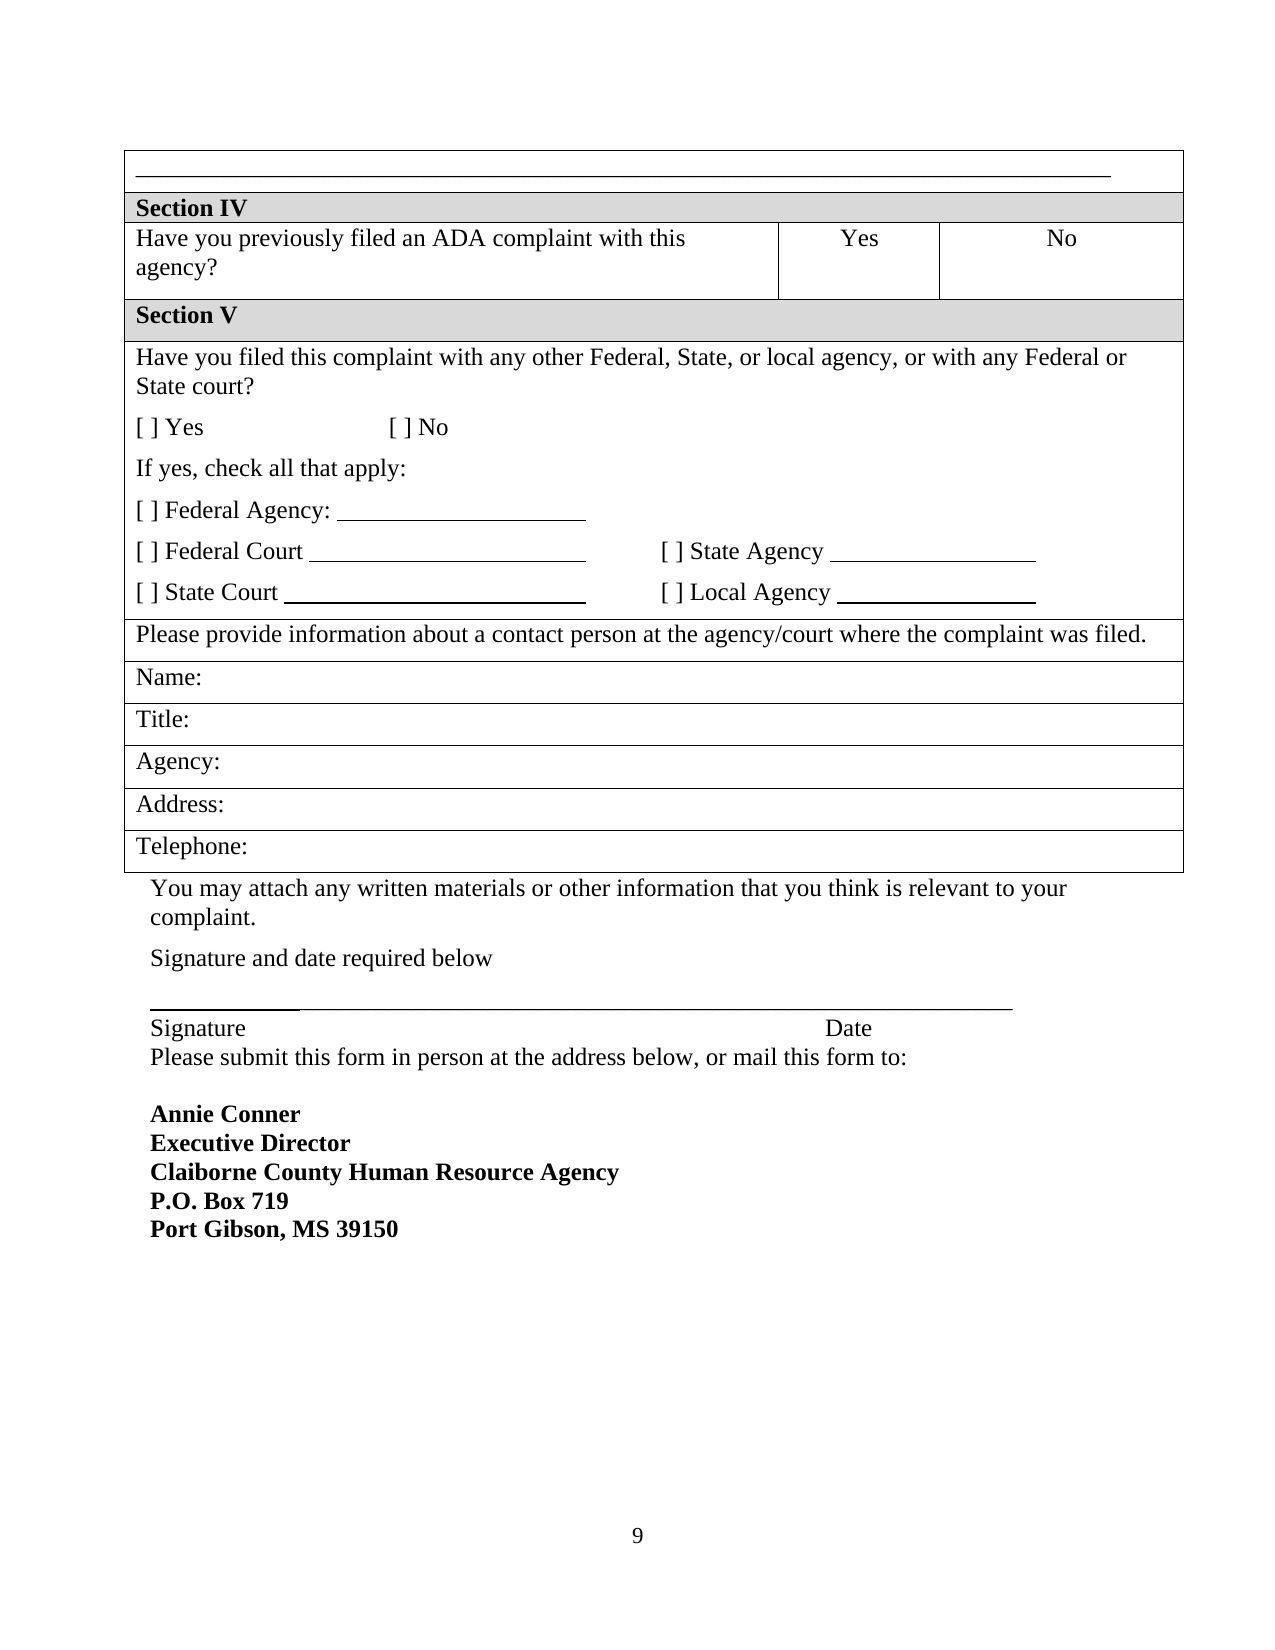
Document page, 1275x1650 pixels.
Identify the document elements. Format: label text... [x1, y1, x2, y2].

text Executive Director [150, 1128, 1125, 1157]
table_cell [125, 151, 1183, 192]
text Signature Date [150, 1013, 1125, 1042]
table_cell Telephone: [125, 831, 1183, 872]
text Please submit this form in person at the address below, or mail this form to: [150, 1042, 1125, 1071]
text Signature and date required below [150, 943, 1125, 972]
table_cell Have you filed this complaint with any other Federal, State, or local agency, or with any Federal or State court? [ ] Yes [ ] No If yes, check all that apply: [ ] Federal Agency: [ ] Federal Court [ ] State Agency [ ] State Court [ ] Local Agency [125, 342, 1183, 618]
table_cell Please provide information about a contact person at the agency/court where the complaint was filed. [125, 620, 1183, 661]
table_cell Section IV [125, 193, 1183, 222]
text P.O. Box 719 [150, 1186, 1125, 1214]
text Annie Conner [150, 1099, 1125, 1128]
text Claiborne County Human Resource Agency [150, 1157, 1125, 1186]
table_cell Yes [779, 223, 939, 299]
table_cell Agency: [125, 746, 1183, 788]
table_cell Have you previously filed an ADA complaint with this agency? [125, 223, 778, 299]
table_cell Title: [125, 704, 1183, 745]
table_cell No [940, 223, 1183, 299]
text Port Gibson, MS 39150 [150, 1214, 1125, 1243]
text _________________________________________________________ [150, 984, 1125, 1013]
table_cell Address: [125, 789, 1183, 830]
table_cell Section V [125, 300, 1183, 341]
text You may attach any written materials or other information that you think is relevant to your complaint. [150, 873, 1125, 931]
table_cell Name: [125, 662, 1183, 703]
